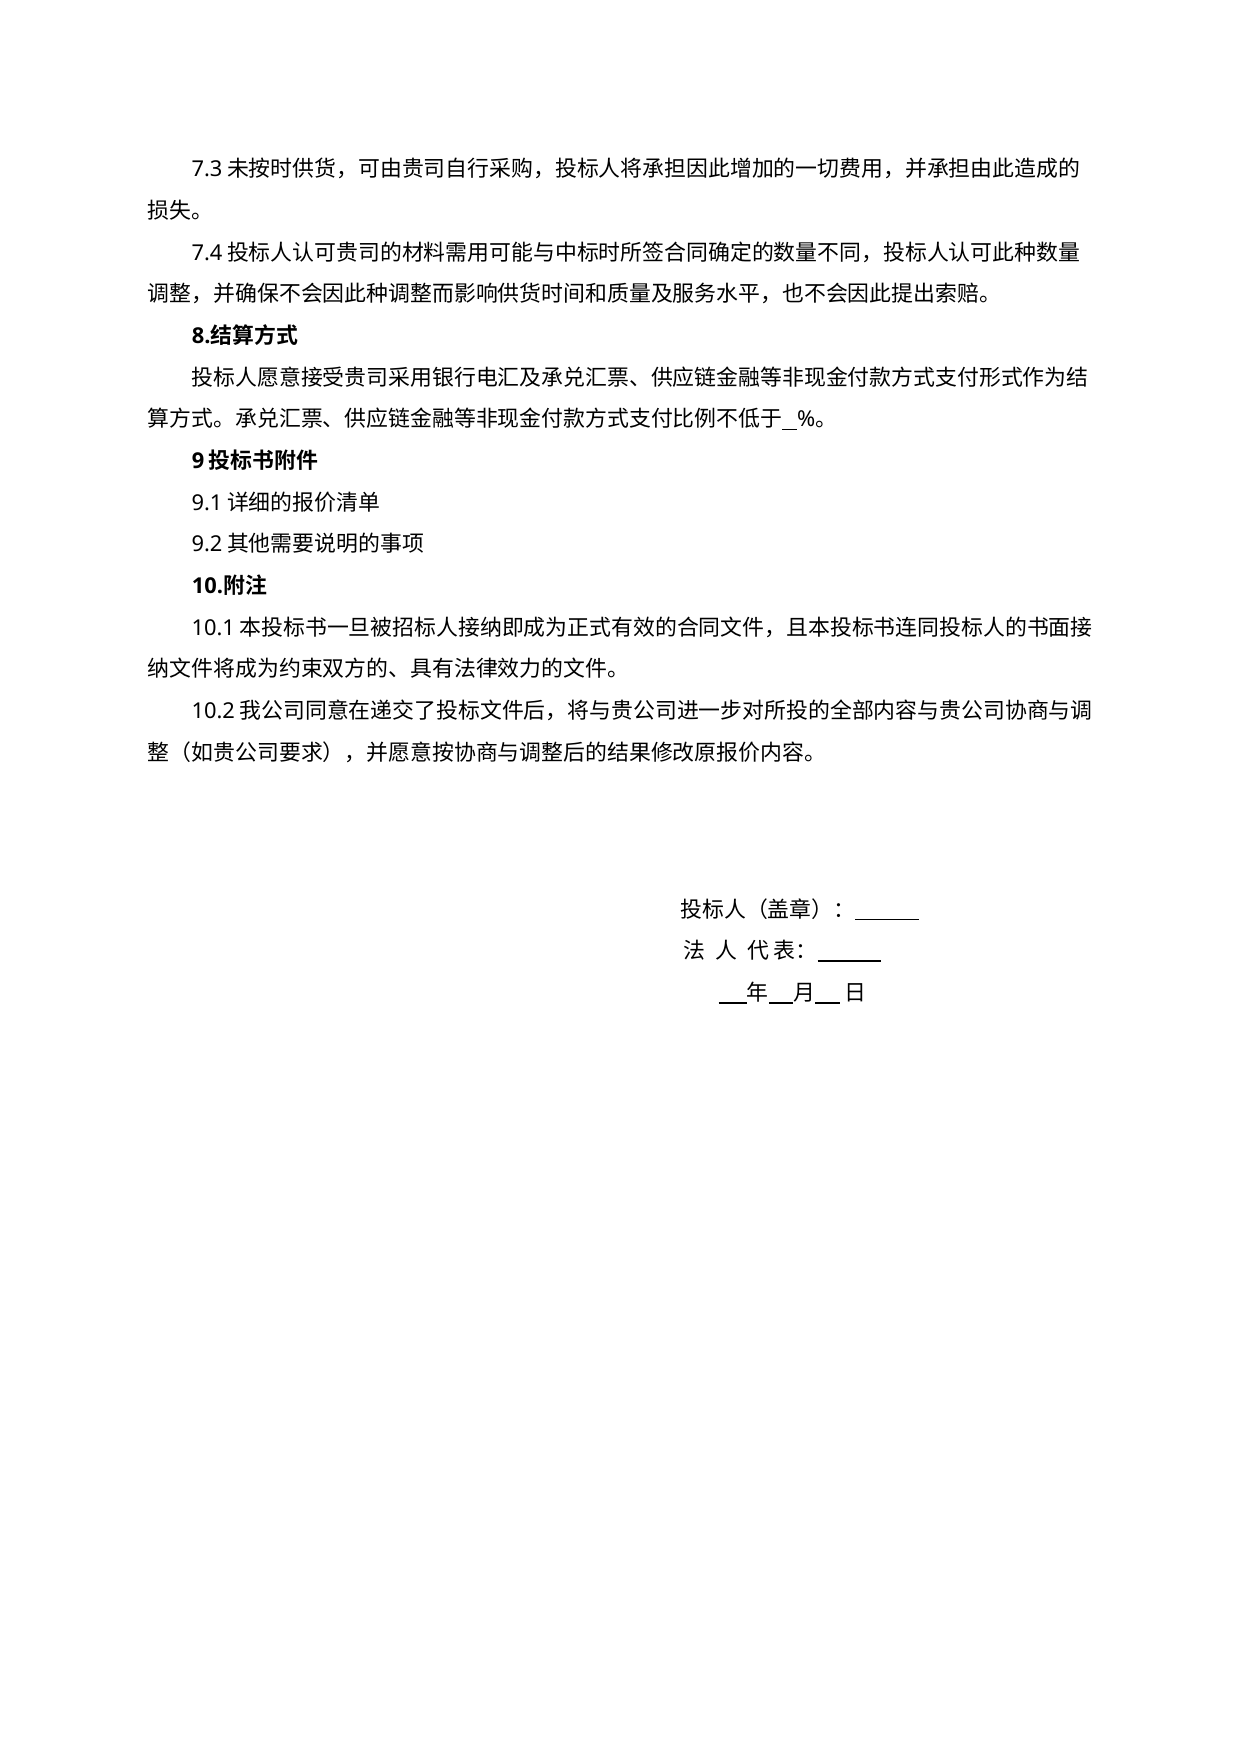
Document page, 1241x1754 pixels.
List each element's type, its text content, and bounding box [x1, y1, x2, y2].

text 8.结算方式 [148, 310, 1092, 352]
text 投标人（盖章）： [148, 884, 1092, 925]
text 投标人愿意接受贵司采用银行电汇及承兑汇票、供应链金融等非现金付款方式支付形式作为结算方式。承兑汇票、供应链金融等非现金付款方式支付比例不低于 %。 [148, 352, 1092, 435]
text 10.附注 [148, 560, 1092, 602]
text 法 人 代 表： [148, 925, 1092, 967]
text 9.1详细的报价清单 [148, 477, 1092, 518]
text 10.2我公司同意在递交了投标文件后，将与贵公司进一步对所投的全部内容与贵公司协商与调整（如贵公司要求），并愿意按协商与调整后的结果修改原报价内容。 [148, 685, 1092, 768]
text 7.3未按时供货，可由贵司自行采购，投标人将承担因此增加的一切费用，并承担由此造成的损失。 [148, 143, 1092, 227]
text 年 月 日 [148, 967, 1092, 1009]
text 9投标书附件 [148, 435, 1092, 477]
text 7.4投标人认可贵司的材料需用可能与中标时所签合同确定的数量不同，投标人认可此种数量调整，并确保不会因此种调整而影响供货时间和质量及服务水平，也不会因此提出索赔。 [148, 227, 1092, 310]
text 9.2其他需要说明的事项 [148, 518, 1092, 560]
text 10.1本投标书一旦被招标人接纳即成为正式有效的合同文件，且本投标书连同投标人的书面接纳文件将成为约束双方的、具有法律效力的文件。 [148, 602, 1092, 685]
